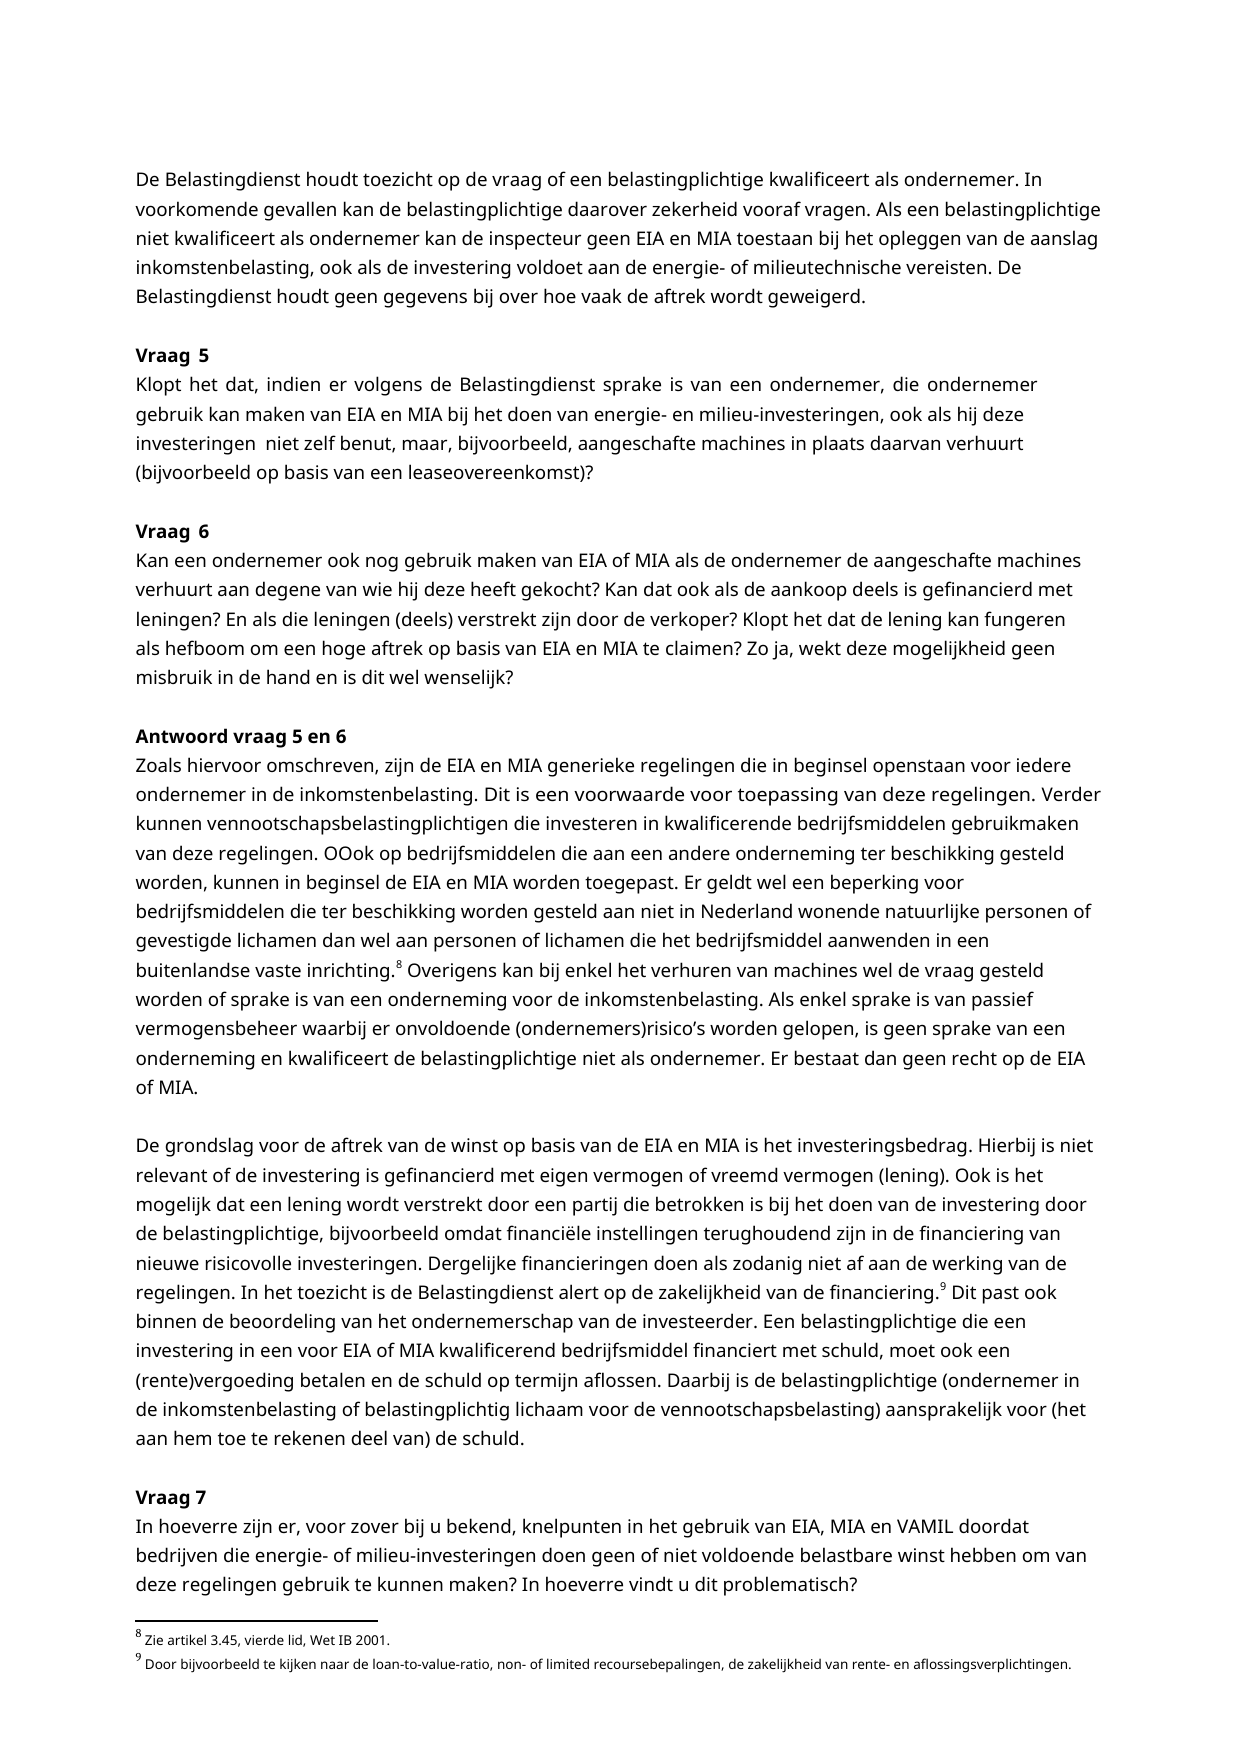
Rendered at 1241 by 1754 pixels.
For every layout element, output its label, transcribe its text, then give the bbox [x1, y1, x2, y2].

text De Belastingdienst houdt toezicht op de vraag of een belastingplichtige kwalificeert als ondernemer. In voorkomende gevallen kan de belastingplichtige daarover zekerheid vooraf vragen. Als een belastingplichtige niet kwalificeert als ondernemer kan de inspecteur geen EIA en MIA toestaan bij het opleggen van de aanslag inkomstenbelasting, ook als de investering voldoet aan de energie- of milieutechnische vereisten. De Belastingdienst houdt geen gegevens bij over hoe vaak de aftrek wordt geweigerd. [135, 167, 1103, 309]
text Vraag 7 [135, 1484, 1103, 1509]
text In hoeverre zijn er, voor zover bij u bekend, knelpunten in het gebruik van EIA, MIA en VAMIL doordat bedrijven die energie- of milieu-investeringen doen geen of niet voldoende belastbare winst hebben om van deze regelingen gebruik te kunnen maken? In hoeverre vindt u dit problematisch? [135, 1513, 1103, 1597]
text Zoals hiervoor omschreven, zijn de EIA en MIA generieke regelingen die in beginsel openstaan voor iedere ondernemer in de inkomstenbelasting. Dit is een voorwaarde voor toepassing van deze regelingen. Verder kunnen vennootschapsbelastingplichtigen die investeren in kwalificerende bedrijfsmiddelen gebruikmaken van deze regelingen. OOok op bedrijfsmiddelen die aan een andere onderneming ter beschikking gesteld worden, kunnen in beginsel de EIA en MIA worden toegepast. Er geldt wel een beperking voor bedrijfsmiddelen die ter beschikking worden gesteld aan niet in Nederland wonende natuurlijke personen of gevestigde lichamen dan wel aan personen of lichamen die het bedrijfsmiddel aanwenden in een buitenlandse vaste inrichting. Overigens kan bij enkel het verhuren van machines wel de vraag gesteld worden of sprake is van een onderneming voor de inkomstenbelasting. Als enkel sprake is van passief vermogensbeheer waarbij er onvoldoende (ondernemers)risico’s worden gelopen, is geen sprake van een onderneming en kwalificeert de belastingplichtige niet als ondernemer. Er bestaat dan geen recht op de EIA of MIA. [135, 752, 1103, 1100]
text Vraag 6 [135, 518, 1103, 543]
text Kan een ondernemer ook nog gebruik maken van EIA of MIA als de ondernemer de aangeschafte machines verhuurt aan degene van wie hij deze heeft gekocht? Kan dat ook als de aankoop deels is gefinancierd met leningen? En als die leningen (deels) verstrekt zijn door de verkoper? Klopt het dat de lening kan fungeren als hefboom om een hoge aftrek op basis van EIA en MIA te claimen? Zo ja, wekt deze mogelijkheid geen misbruik in de hand en is dit wel wenselijk? [135, 547, 1103, 690]
text Antwoord vraag 5 en 6 [135, 723, 1103, 748]
text De grondslag voor de aftrek van de winst op basis van de EIA en MIA is het investeringsbedrag. Hierbij is niet relevant of de investering is gefinancierd met eigen vermogen of vreemd vermogen (lening). Ook is het mogelijk dat een lening wordt verstrekt door een partij die betrokken is bij het doen van de investering door de belastingplichtige, bijvoorbeeld omdat financiële instellingen terughoudend zijn in de financiering van nieuwe risicovolle investeringen. Dergelijke financieringen doen als zodanig niet af aan de werking van de regelingen. In het toezicht is de Belastingdienst alert op de zakelijkheid van de financiering. Dit past ook binnen de beoordeling van het ondernemerschap van de investeerder. Een belastingplichtige die een investering in een voor EIA of MIA kwalificerend bedrijfsmiddel financiert met schuld, moet ook een (rente)vergoeding betalen en de schuld op termijn aflossen. Daarbij is de belastingplichtige (ondernemer in de inkomstenbelasting of belastingplichtig lichaam voor de vennootschapsbelasting) aansprakelijk voor (het aan hem toe te rekenen deel van) de schuld. [135, 1133, 1103, 1451]
text Klopt het dat, indien er volgens de Belastingdienst sprake is van een ondernemer, die ondernemer gebruik kan maken van EIA en MIA bij het doen van energie- en milieu-investeringen, ook als hij deze investeringen niet zelf benut, maar, bijvoorbeeld, aangeschafte machines in plaats daarvan verhuurt (bijvoorbeeld op basis van een leaseovereenkomst)? [135, 372, 1103, 485]
text Vraag 5 [135, 342, 1103, 368]
